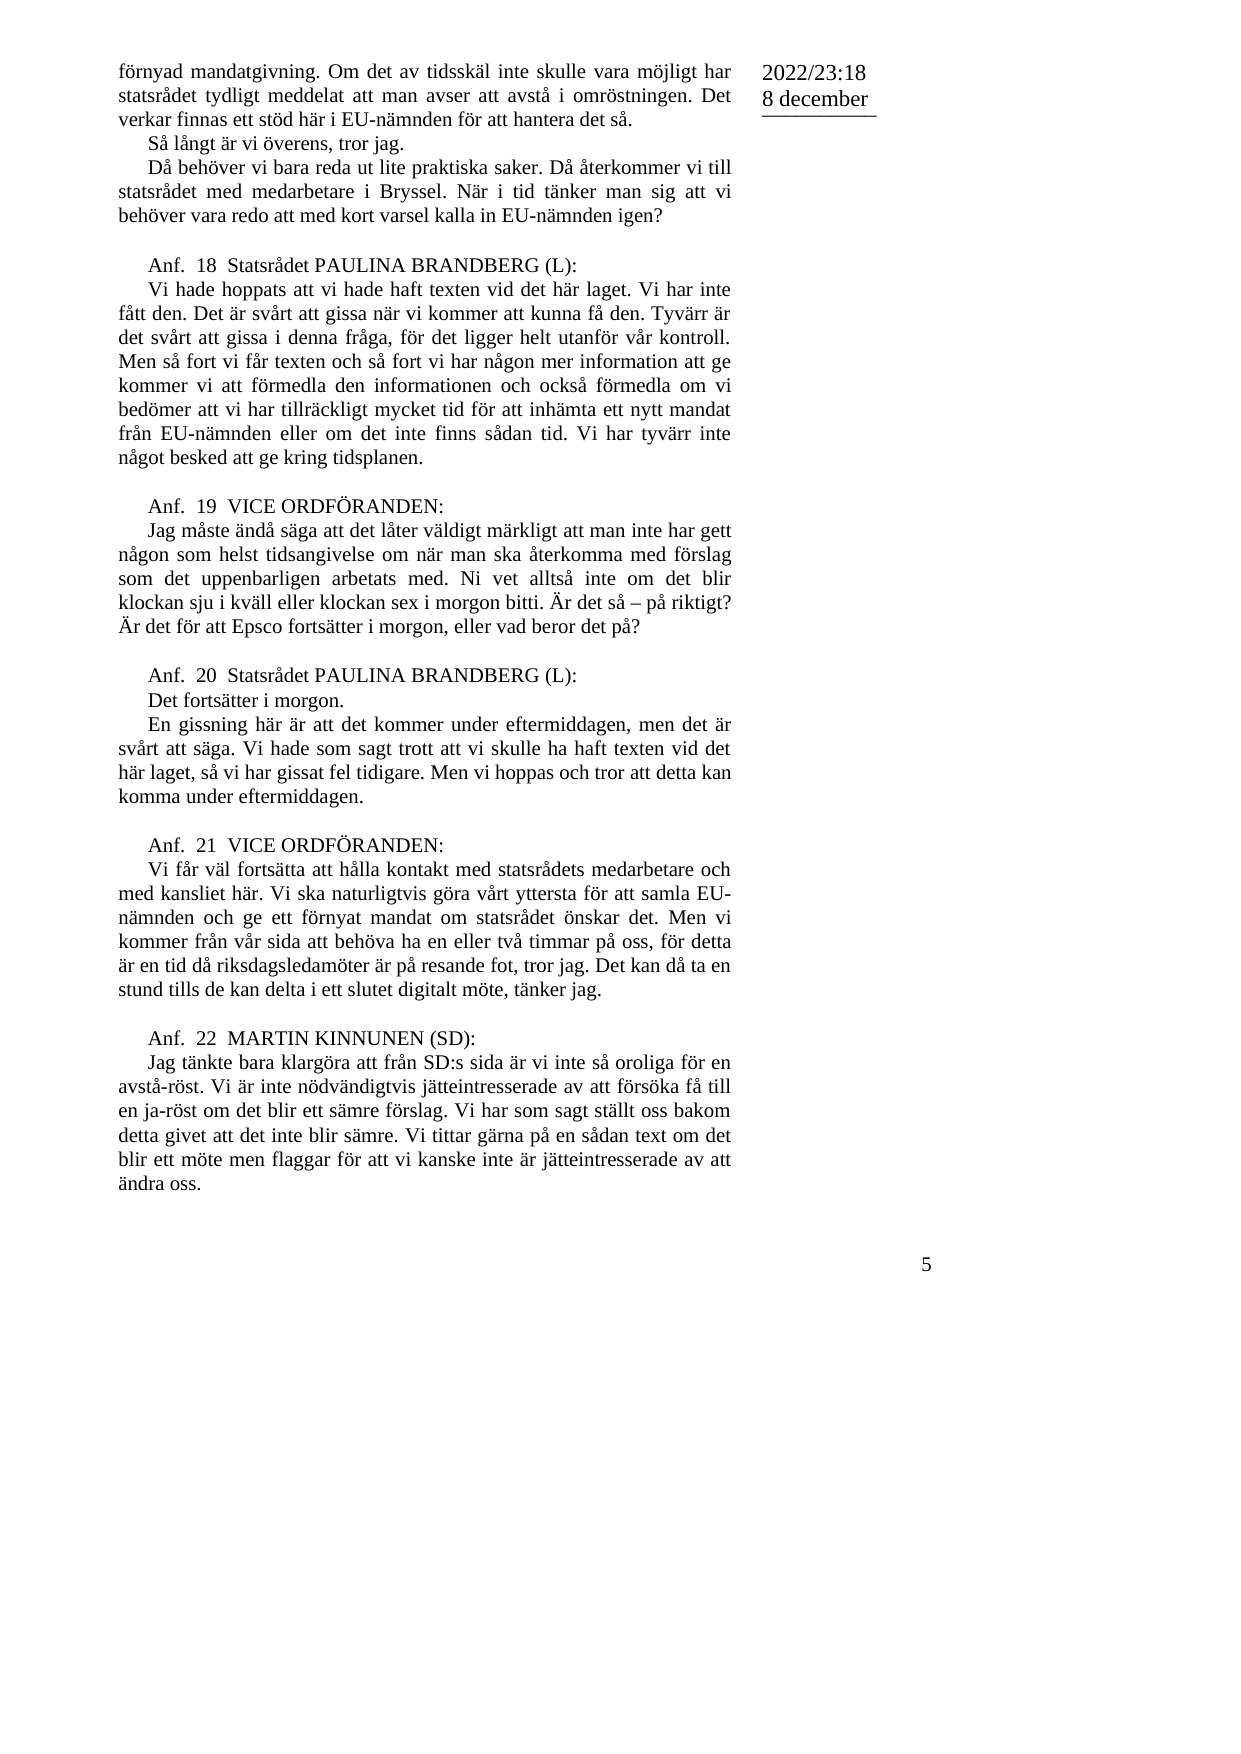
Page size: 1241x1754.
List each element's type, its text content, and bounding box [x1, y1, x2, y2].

text Jag tänkte bara klargöra att från SD:s sida är vi inte så oroliga för en avstå-röst. Vi är inte nödvändigtvis jätteintresserade av att försöka få till en ja-röst om det blir ett sämre förslag. Vi har som sagt ställt oss bakom detta givet att det inte blir sämre. Vi tittar gärna på en sådan text om det blir ett möte men flaggar för att vi kanske inte är jätteintresserade av att ändra oss. [118, 1050, 732, 1195]
subtitle Anf. 19 VICE ORDFÖRANDEN: [148, 494, 732, 518]
subtitle Anf. 21 VICE ORDFÖRANDEN: [148, 833, 732, 857]
text Vi får väl fortsätta att hålla kontakt med statsrådets medarbetare och med kansliet här. Vi ska naturligtvis göra vårt yttersta för att samla EU-nämnden och ge ett förnyat mandat om statsrådet önskar det. Men vi kommer från vår sida att behöva ha en eller två timmar på oss, för detta är en tid då riksdagsledamöter är på resande fot, tror jag. Det kan då ta en stund tills de kan delta i ett slutet digitalt möte, tänker jag. [118, 857, 732, 1001]
subtitle Anf. 20 Statsrådet PAULINA BRANDBERG (L): [148, 663, 732, 687]
text Vi hade hoppats att vi hade haft texten vid det här laget. Vi har inte fått den. Det är svårt att gissa när vi kommer att kunna få den. Tyvärr är det svårt att gissa i denna fråga, för det ligger helt utanför vår kontroll. Men så fort vi får texten och så fort vi har någon mer information att ge kommer vi att förmedla den informationen och också förmedla om vi bedömer att vi har tillräckligt mycket tid för att inhämta ett nytt mandat från EU-nämnden eller om det inte finns sådan tid. Vi har tyvärr inte något besked att ge kring tidsplanen. [118, 277, 732, 469]
subtitle Anf. 18 Statsrådet PAULINA BRANDBERG (L): [148, 252, 732, 277]
text Då behöver vi bara reda ut lite praktiska saker. Då återkommer vi till statsrådet med medarbetare i Bryssel. När i tid tänker man sig att vi behöver vara redo att med kort varsel kalla in EU-nämnden igen? [118, 155, 732, 227]
text Så långt är vi överens, tror jag. [118, 131, 732, 155]
text Jag måste ändå säga att det låter väldigt märkligt att man inte har gett någon som helst tidsangivelse om när man ska återkomma med förslag som det uppenbarligen arbetats med. Ni vet alltså inte om det blir klockan sju i kväll eller klockan sex i morgon bitti. Är det så – på riktigt? Är det för att Epsco fortsätter i morgon, eller vad beror det på? [118, 518, 732, 638]
text En gissning här är att det kommer under eftermiddagen, men det är svårt att säga. Vi hade som sagt trott att vi skulle ha haft texten vid det här laget, så vi har gissat fel tidigare. Men vi hoppas och tror att detta kan komma under eftermiddagen. [118, 712, 732, 808]
text Det fortsätter i morgon. [118, 687, 732, 712]
subtitle Anf. 22 MARTIN KINNUNEN (SD): [148, 1026, 732, 1050]
